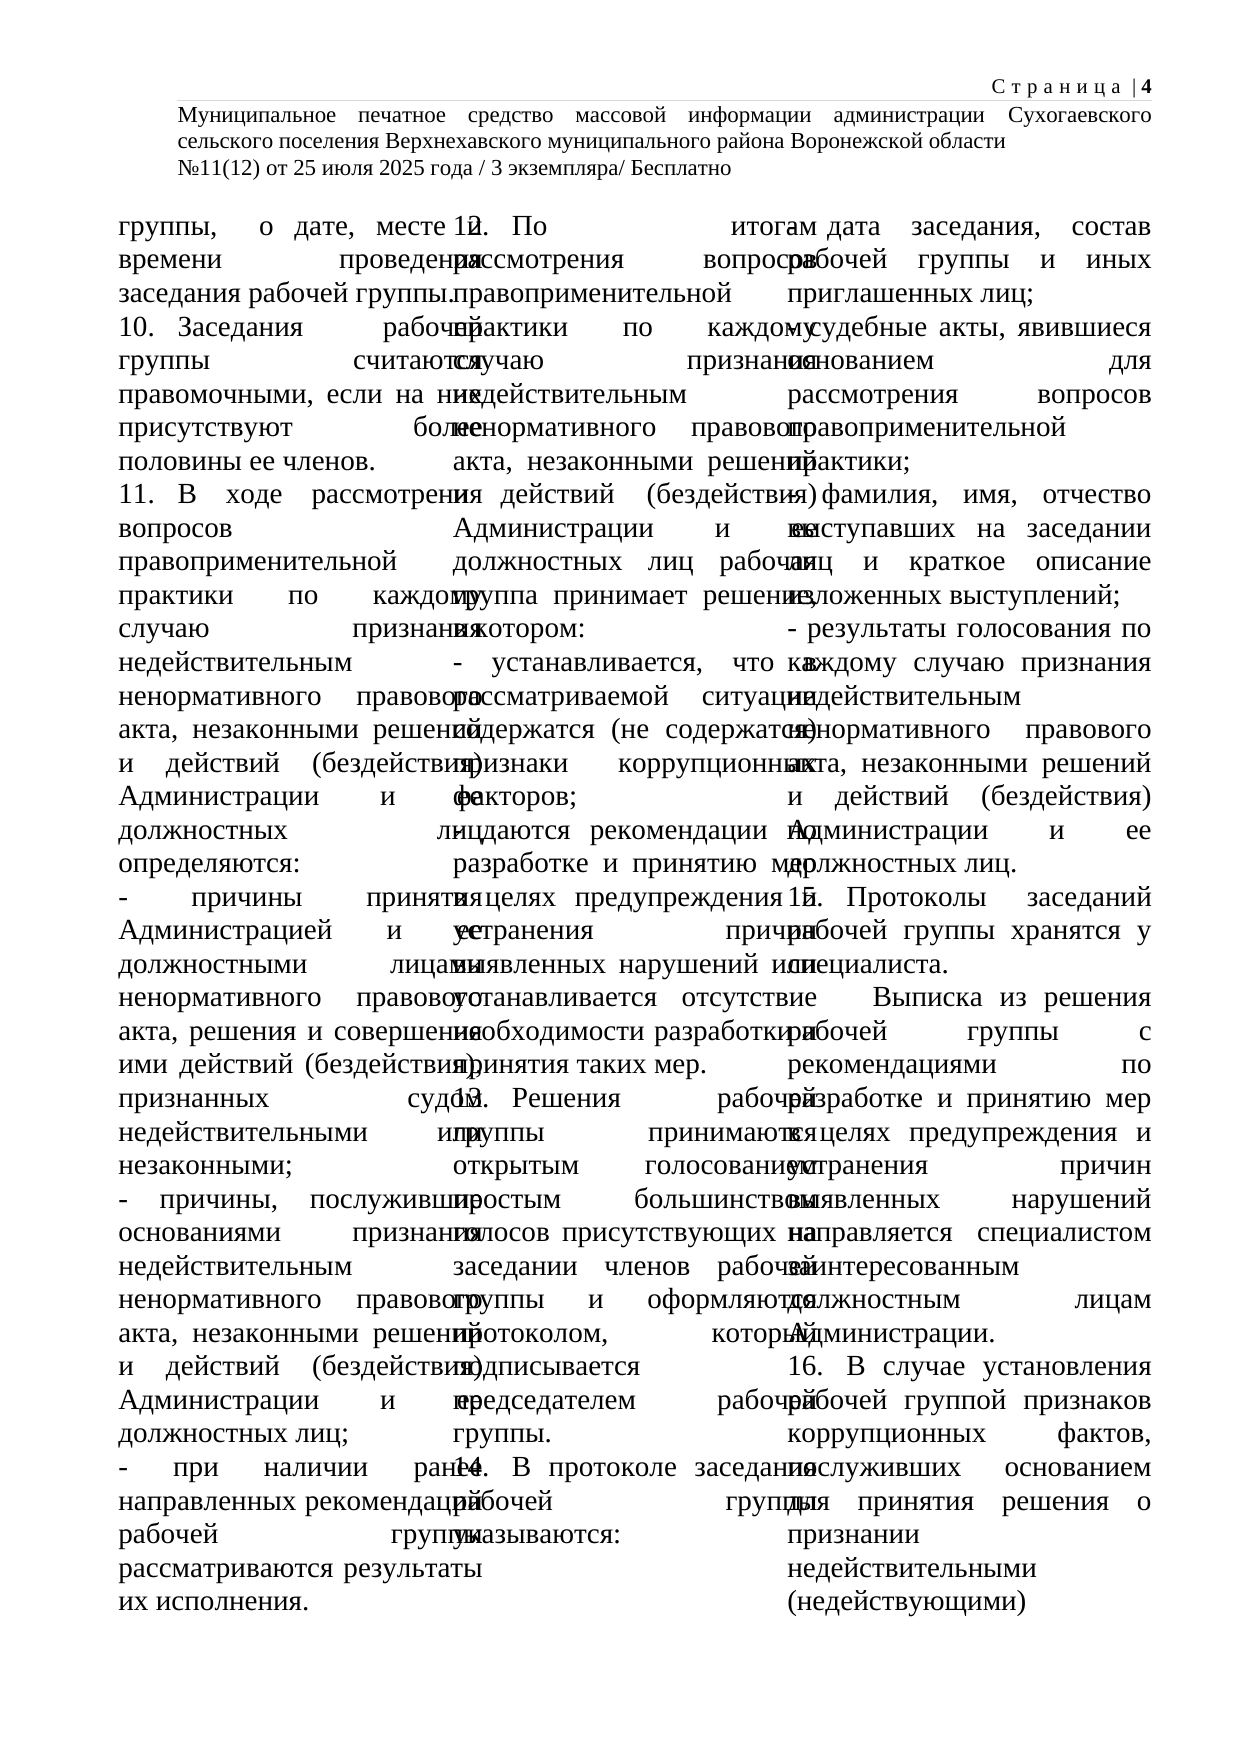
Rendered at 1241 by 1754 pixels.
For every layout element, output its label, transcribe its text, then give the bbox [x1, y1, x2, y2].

text - фамилия, имя, отчество выступавших на заседании лиц и краткое описание изложенных выступлений; [832, 476, 1152, 611]
text Выписка из решения рабочей группы с рекомендациями по разработке и принятию мер в целях предупреждения и устранения причин выявленных нарушений направляется специалистом заинтересованным должностным лицам Администрации. [832, 979, 1152, 1348]
list В ходе рассмотрения вопросов правоприменительной практики по каждому случаю признания недействительным ненормативного правового акта, незаконными решений и действий (бездействия) Администрации и ее должностных лиц определяются: [118, 476, 483, 879]
text - дата заседания, состав рабочей группы и иных приглашенных лиц; [832, 208, 1152, 309]
text - даются рекомендации по разработке и принятию мер в целях предупреждения и устранения причин выявленных нарушений или устанавливается отсутствие необходимости разработки и принятия таких мер. [497, 812, 817, 1080]
list Решения рабочей группы принимаются открытым голосованием простым большинством голосов присутствующих на заседании членов рабочей группы и оформляются протоколом, который подписывается председателем рабочей группы. [497, 1080, 817, 1449]
text - причины, послужившие основаниями признания недействительным ненормативного правового акта, незаконными решений и действий (бездействия) Администрации и ее должностных лиц; [118, 1181, 483, 1449]
list Заседания рабочей группы считаются правомочными, если на них присутствуют более половины ее членов. [118, 309, 483, 476]
list В протоколе заседания рабочей группы указываются: [497, 1449, 817, 1550]
text - причины принятия Администрацией и ее должностными лицами ненормативного правового акта, решения и совершения ими действий (бездействия), признанных судом недействительными или незаконными; [118, 879, 483, 1181]
text - при наличии ранее направленных рекомендаций рабочей группы рассматриваются результаты их исполнения. [118, 1449, 483, 1617]
text - результаты голосования по каждому случаю признания недействительным ненормативного правового акта, незаконными решений и действий (бездействия) Администрации и ее должностных лиц. [832, 611, 1152, 879]
list По итогам рассмотрения вопросов правоприменительной практики по каждому случаю признания недействительным ненормативного правового акта, незаконными решений и действий (бездействия) Администрации и ее должностных лиц рабочая группа принимает решение, в котором: [497, 208, 817, 644]
text - устанавливается, что в рассматриваемой ситуации содержатся (не содержатся) признаки коррупционных факторов; [497, 644, 817, 812]
text - судебные акты, явившиеся основанием для рассмотрения вопросов правоприменительной практики; [832, 309, 1152, 476]
list Протоколы заседаний рабочей группы хранятся у специалиста. [832, 879, 1152, 979]
